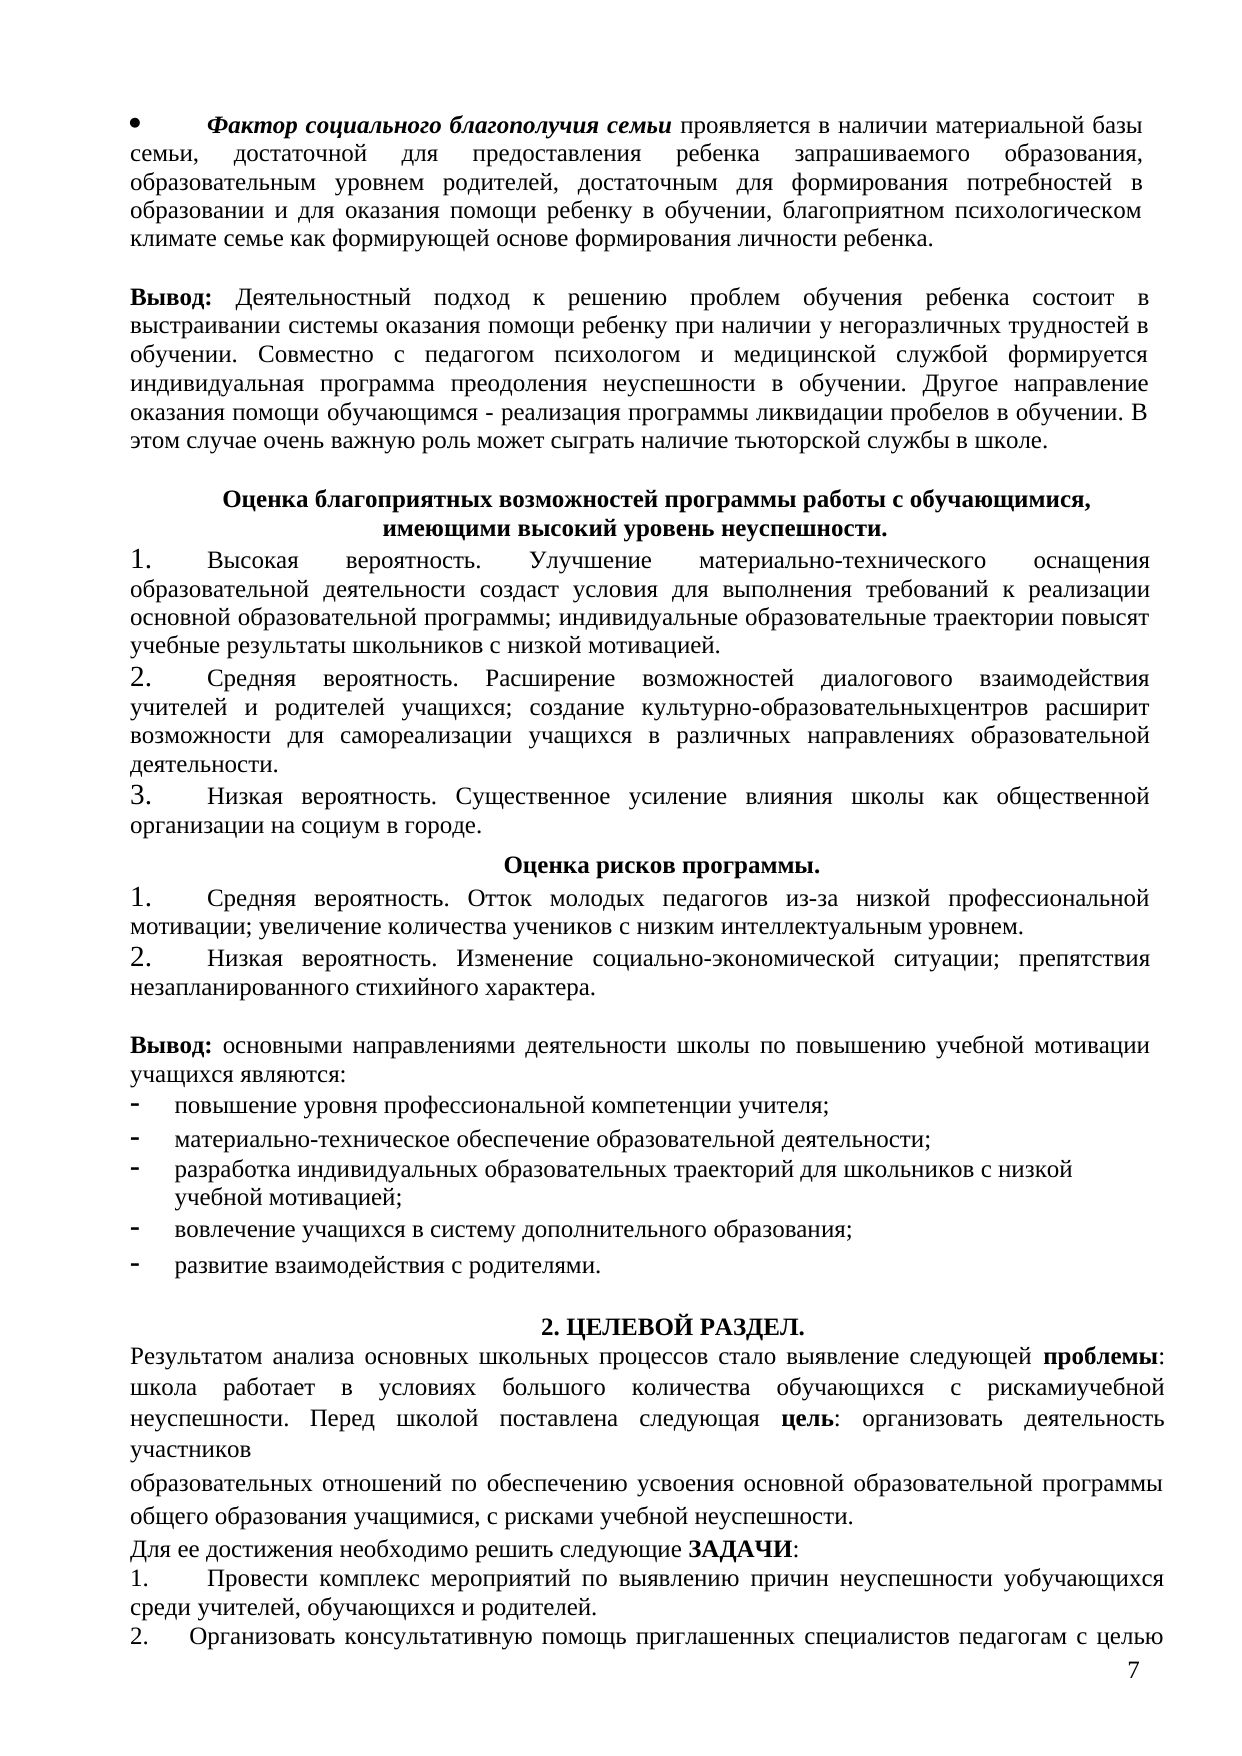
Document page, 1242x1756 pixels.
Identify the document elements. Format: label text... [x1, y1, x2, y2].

list Средняя вероятность. Расширение возможностей диалогового взаимодействия учителей и родителей учащихся; создание культурно-образовательныхцентров расширит возможности для самореализации учащихся в различных направлениях образовательной деятельности. [130, 660, 1150, 778]
list вовлечение учащихся в систему дополнительного образования; [130, 1211, 1227, 1245]
list Провести комплекс мероприятий по выявлению причин неуспешности уобучающихся среди учителей, обучающихся и родителей. [130, 1563, 1165, 1621]
list развитие взаимодействия с родителями. [130, 1245, 1227, 1280]
subtitle 2. ЦЕЛЕВОЙ РАЗДЕЛ. [541, 1312, 1227, 1341]
list Высокая вероятность. Улучшение материально-технического оснащения образовательной деятельности создаст условия для выполнения требований к реализации основной образовательной программы; индивидуальные образовательные траектории повысят учебные результаты школьников с низкой мотивацией. [130, 542, 1150, 659]
list материально-техническое обеспечение образовательной деятельности; [130, 1120, 1227, 1154]
text Для ее достижения необходимо решить следующие ЗАДАЧИ: [130, 1535, 1227, 1563]
subtitle Оценка благоприятных возможностей программы работы с обучающимися, имеющими высокий уровень неуспешности. [178, 484, 1091, 542]
list Средняя вероятность. Отток молодых педагогов из-за низкой профессиональной мотивации; увеличение количества учеников с низким интеллектуальным уровнем. [130, 881, 1150, 940]
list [130, 1621, 1165, 1649]
list повышение уровня профессиональной компетенции учителя; [130, 1087, 1227, 1120]
text Результатом анализа основных школьных процессов стало выявление следующей проблемы: школа работает в условиях большого количества обучающихся с рискамиучебной неуспешности. Перед школой поставлена следующая цель: организовать деятельность участников [130, 1341, 1165, 1463]
list Низкая вероятность. Изменение социально-экономической ситуации; препятствия незапланированного стихийного характера. [130, 941, 1150, 1001]
text Вывод: основными направлениями деятельности школы по повышению учебной мотивации учащихся являются: [130, 1030, 1150, 1087]
list разработка индивидуальных образовательных траекторий для школьников с низкой учебной мотивацией; [130, 1155, 1150, 1211]
list Фактор социального благополучия семьи проявляется в наличии материальной базы семьи, достаточной для предоставления ребенка запрашиваемого образования, образовательным уровнем родителей, достаточным для формирования потребностей в образовании и для оказания помощи ребенку в обучении, благоприятном психологическом климате семье как формирующей основе формирования личности ребенка. [130, 110, 1143, 252]
text образовательных отношений по обеспечению усвоения основной образовательной программы общего образования учащимися, с рисками учебной неуспешности. [130, 1468, 1164, 1530]
subtitle Оценка рисков программы. [459, 850, 1227, 879]
list Низкая вероятность. Существенное усиление влияния школы как общественной организации на социум в городе. [130, 779, 1149, 838]
text Вывод: Деятельностный подход к решению проблем обучения ребенка состоит в выстраивании системы оказания помощи ребенку при наличии у негоразличных трудностей в обучении. Совместно с педагогом психологом и медицинской службой формируется индивидуальная программа преодоления неуспешности в обучении. Другое направление оказания помощи обучающимся - реализация программы ликвидации пробелов в обучении. В этом случае очень важную роль может сыграть наличие тьюторской службы в школе. [130, 282, 1149, 454]
